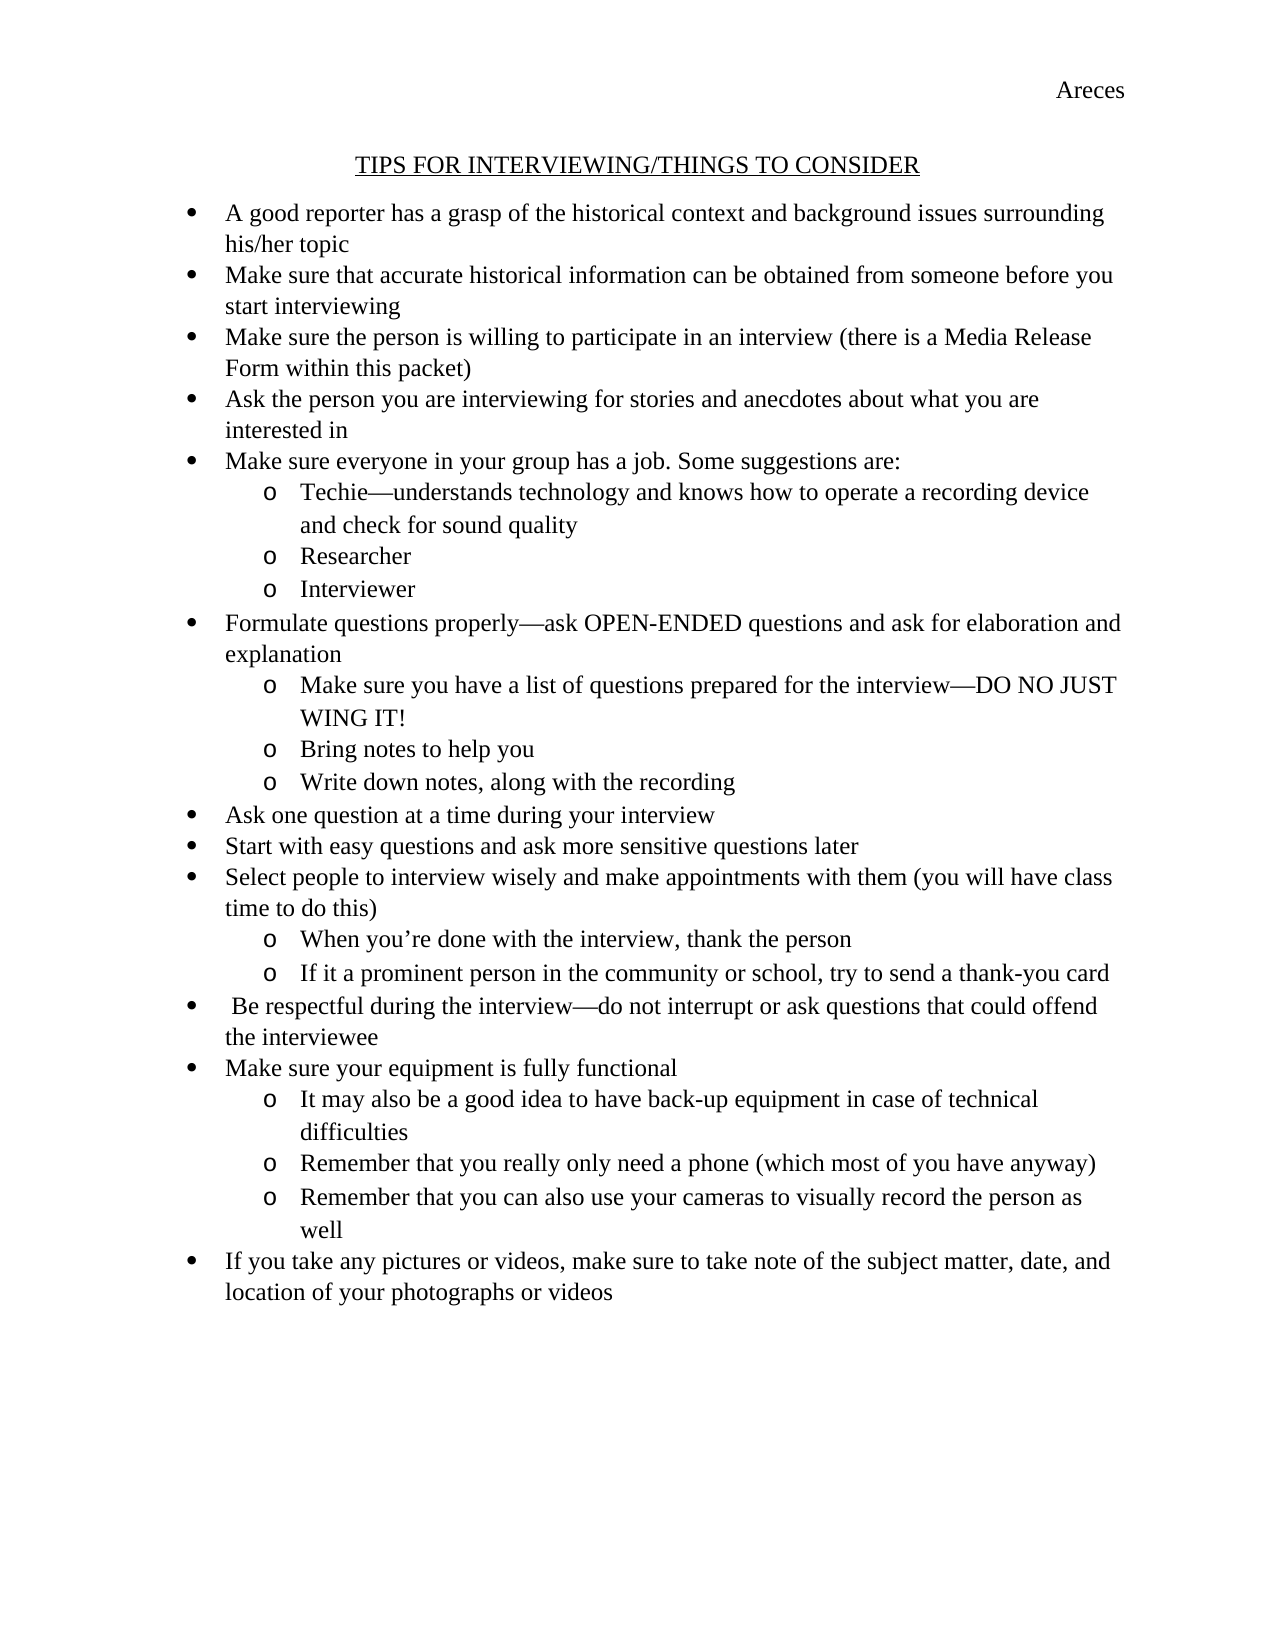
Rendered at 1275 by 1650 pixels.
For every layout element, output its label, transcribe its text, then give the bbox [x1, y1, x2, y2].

list Be respectful during the interview—do not interrupt or ask questions that could offend the interviewee [187, 991, 1125, 1051]
list It may also be a good idea to have back-up equipment in case of technical difficulties [262, 1084, 1125, 1146]
list Interviewer [262, 574, 1125, 605]
list Start with easy questions and ask more sensitive questions later [187, 831, 1125, 860]
list Select people to interview wisely and make appointments with them (you will have class time to do this) [187, 862, 1125, 922]
list Remember that you really only need a phone (which most of you have anyway) [262, 1148, 1125, 1179]
list If it a prominent person in the community or school, try to send a thank-you card [262, 958, 1125, 989]
list Techie—understands technology and knows how to operate a recording device and check for sound quality [262, 477, 1125, 539]
list Bring notes to help you [262, 734, 1125, 765]
list If you take any pictures or videos, make sure to take note of the subject matter, date, and location of your photographs or videos [187, 1246, 1125, 1306]
list Make sure that accurate historical information can be obtained from someone before you start interviewing [187, 260, 1125, 319]
list Make sure you have a list of questions prepared for the interview—DO NO JUST WING IT! [262, 670, 1125, 732]
list Researcher [262, 541, 1125, 572]
list When you’re done with the interview, thank the person [262, 924, 1125, 955]
list Remember that you can also use your cameras to visually record the person as well [262, 1182, 1125, 1243]
list Make sure everyone in your group has a job. Some suggestions are: [187, 446, 1125, 475]
text TIPS FOR INTERVIEWING/THINGS TO CONSIDER [150, 150, 1125, 179]
list Make sure the person is willing to participate in an interview (there is a Media Release Form within this packet) [187, 322, 1125, 382]
list Make sure your equipment is fully functional [187, 1053, 1125, 1082]
list Formulate questions properly—ask OPEN-ENDED questions and ask for elaboration and explanation [187, 608, 1125, 667]
list Write down notes, along with the recording [262, 767, 1125, 798]
list A good reporter has a grasp of the historical context and background issues surrounding his/her topic [187, 198, 1125, 257]
list Ask one question at a time during your interview [187, 800, 1125, 829]
list Ask the person you are interviewing for stories and anecdotes about what you are interested in [187, 384, 1125, 444]
